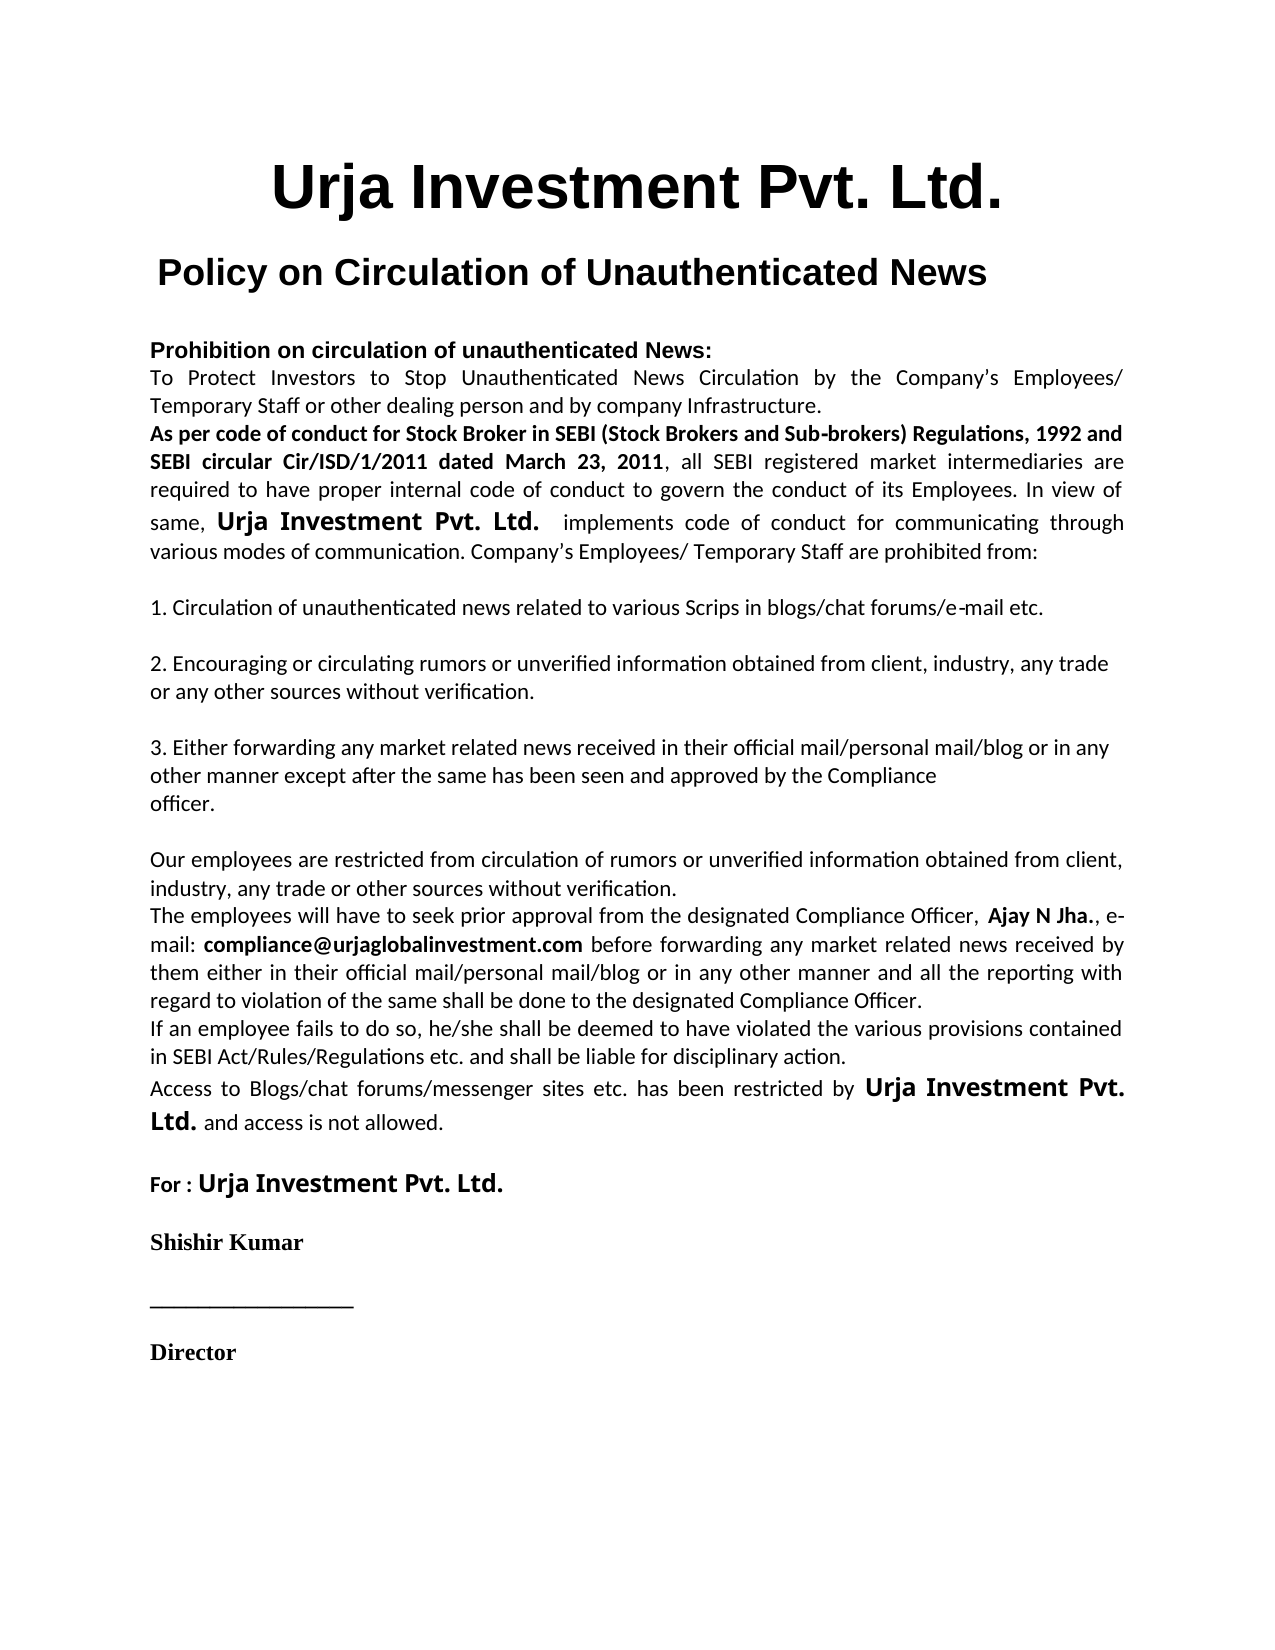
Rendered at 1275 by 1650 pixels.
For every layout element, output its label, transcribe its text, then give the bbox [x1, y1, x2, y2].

text officer. [150, 789, 1125, 818]
text Director [150, 1338, 1125, 1366]
text Prohibition on circulation of unauthenticated News: [150, 337, 1125, 363]
text For : Urja Investment Pvt. Ltd. [150, 1166, 1125, 1200]
text Policy on Circulation of Unauthenticated News [150, 251, 1125, 294]
text If an employee fails to do so, he/she shall be deemed to have violated the various provisions contained in SEBI Act/Rules/Regulations etc. and shall be liable for disciplinary action. [150, 1014, 1125, 1070]
text 2. Encouraging or circulating rumors or unverified information obtained from client, industry, any trade or any other sources without verification. [150, 649, 1125, 706]
text Access to Blogs/chat forums/messenger sites etc. has been restricted by Urja Investment Pvt. Ltd. and access is not allowed. [150, 1070, 1125, 1138]
text Urja Investment Pvt. Ltd. [150, 150, 1125, 222]
text To Protect Investors to Stop Unauthenticated News Circulation by the Company’s Employees/ Temporary Staff or other dealing person and by company Infrastructure. [150, 363, 1125, 419]
text The employees will have to seek prior approval from the designated Compliance Officer, Ajay N Jha., e‐mail: compliance@urjaglobalinvestment.com before forwarding any market related news received by them either in their official mail/personal mail/blog or in any other manner and all the reporting with regard to violation of the same shall be done to the designated Compliance Officer. [150, 902, 1125, 1014]
text As per code of conduct for Stock Broker in SEBI (Stock Brokers and Sub‐brokers) Regulations, 1992 and SEBI circular Cir/ISD/1/2011 dated March 23, 2011, all SEBI registered market intermediaries are required to have proper internal code of conduct to govern the conduct of its Employees. In view of same, Urja Investment Pvt. Ltd. implements code of conduct for communicating through various modes of communication. Company’s Employees/ Temporary Staff are prohibited from: [150, 419, 1125, 565]
text Shishir Kumar [150, 1228, 1125, 1256]
text Our employees are restricted from circulation of rumors or unverified information obtained from client, industry, any trade or other sources without verification. [150, 846, 1125, 902]
text 1. Circulation of unauthenticated news related to various Scrips in blogs/chat forums/e‐mail etc. [150, 593, 1125, 621]
text 3. Either forwarding any market related news received in their official mail/personal mail/blog or in any other manner except after the same has been seen and approved by the Compliance [150, 733, 1125, 789]
text _________________ [150, 1283, 1125, 1311]
